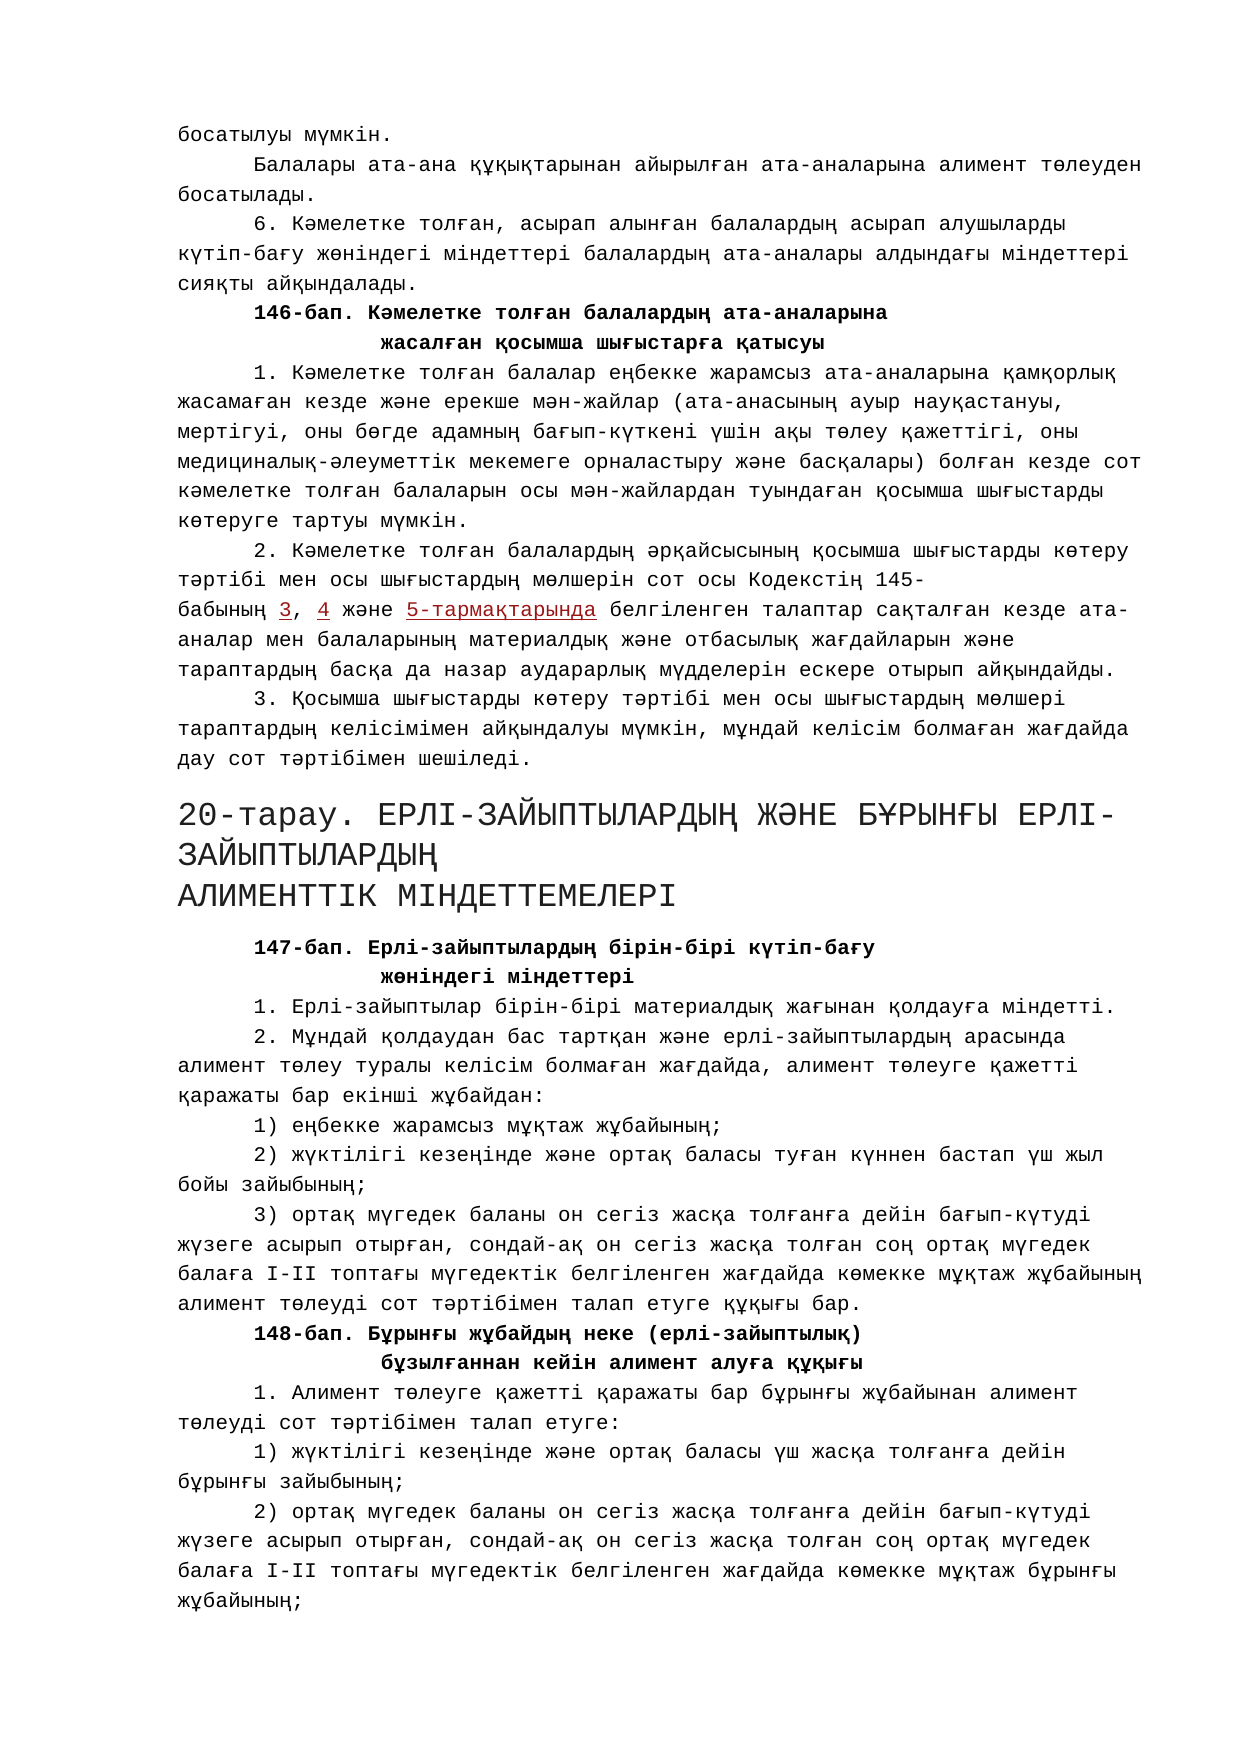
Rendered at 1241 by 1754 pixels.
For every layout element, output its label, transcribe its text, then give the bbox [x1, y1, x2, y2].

text 147-бап. Ерлі-зайыптылардың бірін-бірі күтіп-бағу жөніндегі міндеттері [177, 931, 1152, 990]
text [177, 118, 1152, 296]
text 148-бап. Бұрынғы жұбайдың неке (ерлі-зайыптылық) бұзылғаннан кейін алимент алуға құқығы [177, 1317, 1152, 1376]
text 1. Кәмелетке толған балалар еңбекке жарамсыз ата-аналарына қамқорлық жасамаған кезде және ерекше мән-жайлар (ата-анасының ауыр науқастануы, мертігуі, оны бөгде адамның бағып-күткені үшін ақы төлеу қажеттігі, оны медициналық-әлеуметтік мекемеге орналастыру және басқалары) болған кезде сот кәмелетке толған балаларын осы мән-жайлардан туындаған қосымша шығыстарды көтеруге тартуы мүмкін. 2. Кәмелетке толған балалардың әрқайсысының қосымша шығыстарды көтеру тәртібі мен осы шығыстардың мөлшерін сот осы Кодекстің 145-бабының 3, 4 және 5-тармақтарында белгіленген талаптар сақталған кезде ата-аналар мен балаларының материалдық және отбасылық жағдайларын және тараптардың басқа да назар аударарлық мүдделерін ескере отырып айқындайды. 3. Қосымша шығыстарды көтеру тәртібі мен осы шығыстардың мөлшері тараптардың келісімімен айқындалуы мүмкін, мұндай келісім болмаған жағдайда дау сот тәртібімен шешіледі. [177, 356, 1152, 771]
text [177, 1376, 1152, 1613]
text 1. Ерлі-зайыптылар бірін-бірі материалдық жағынан қолдауға міндетті. 2. Мұндай қолдаудан бас тартқан және ерлі-зайыптылардың арасында алимент төлеу туралы келісім болмаған жағдайда, алимент төлеуге қажетті қаражаты бар екінші жұбайдан: 1) еңбекке жарамсыз мұқтаж жұбайының; 2) жүктілігі кезеңінде және ортақ баласы туған күннен бастап үш жыл бойы зайыбының; 3) ортақ мүгедек баланы он сегіз жасқа толғанға дейін бағып-күтуді жүзеге асырып отырған, сондай-ақ он сегіз жасқа толған соң ортақ мүгедек балаға I-II топтағы мүгедектік белгіленген жағдайда көмекке мұқтаж жұбайының алимент төлеуді сот тәртібімен талап етуге құқығы бар. [177, 990, 1152, 1317]
text 146-бап. Кәмелетке толған балалардың ата-аналарына жасалған қосымша шығыстарға қатысуы [177, 296, 1152, 356]
text 20-тарау. ЕРЛІ-ЗАЙЫПТЫЛАРДЫҢ ЖӘНЕ БҰРЫНҒЫ ЕРЛІ-ЗАЙЫПТЫЛАРДЫҢ АЛИМЕНТТІК МІНДЕТТЕМЕЛЕРІ [177, 795, 1152, 917]
